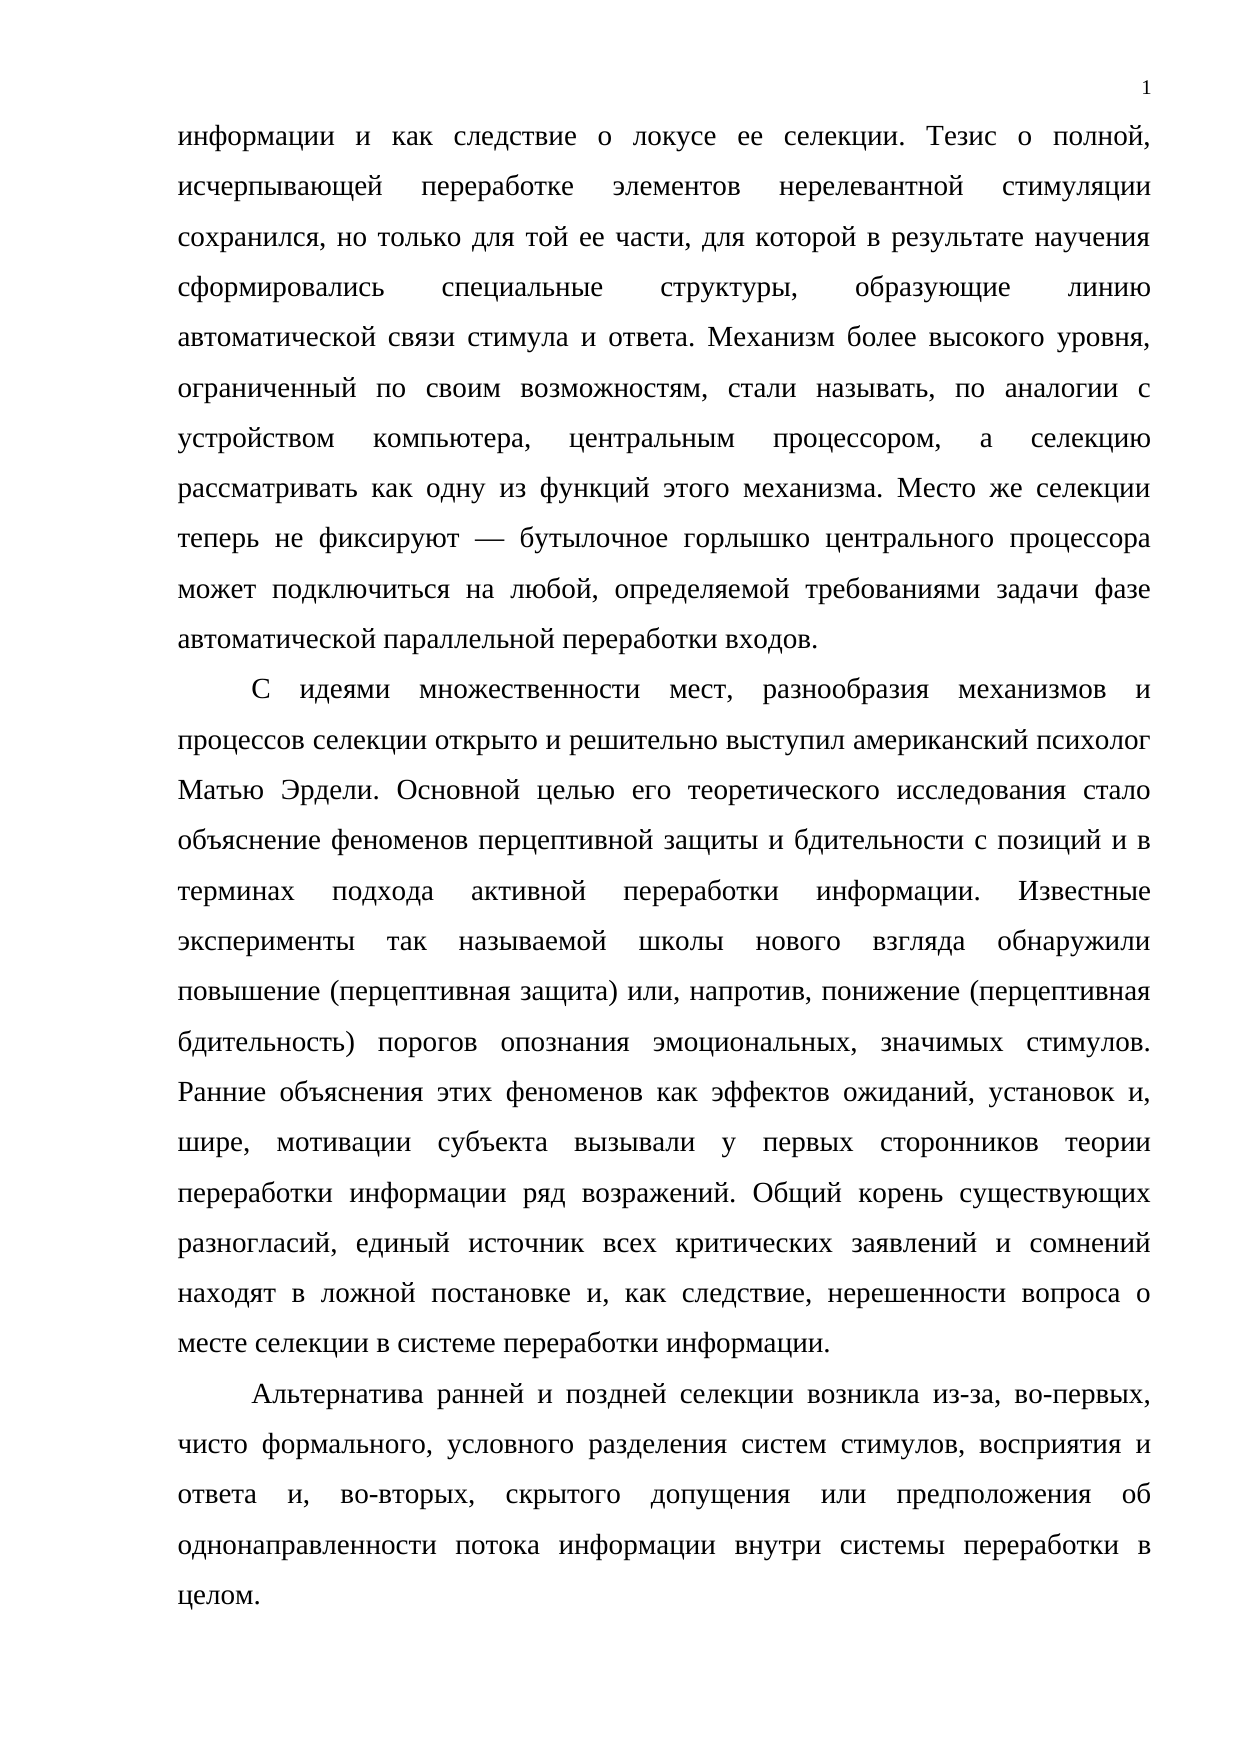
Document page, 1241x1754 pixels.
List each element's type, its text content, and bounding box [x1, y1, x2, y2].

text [177, 118, 1152, 655]
text С идеями множественности мест, разнообразия механизмов и процессов селекции открыто и решительно выступил американский психолог Матью Эрдели. Основной целью его теоретического исследования стало объяснение феноменов перцептивной защиты и бдительности с позиций и в терминах подхода активной переработки информации. Известные эксперименты так называемой школы нового взгляда обнаружили повышение (перцептивная защита) или, напротив, понижение (перцептивная бдительность) порогов опознания эмоциональных, значимых стимулов. Ранние объяснения этих феноменов как эффектов ожиданий, установок и, шире, мотивации субъекта вызывали у первых сторонников теории переработки информации ряд возражений. Общий корень существующих разногласий, единый источник всех критических заявлений и сомнений находят в ложной постановке и, как следствие, нерешенности вопроса о месте селекции в системе переработки информации. [177, 672, 1152, 1359]
text Альтернатива ранней и поздней селекции возникла из-за, во-первых, чисто формального, условного разделения систем стимулов, восприятия и ответа и, во-вторых, скрытого допущения или предположения об однонаправленности потока информации внутри системы переработки в целом. [177, 1376, 1152, 1611]
